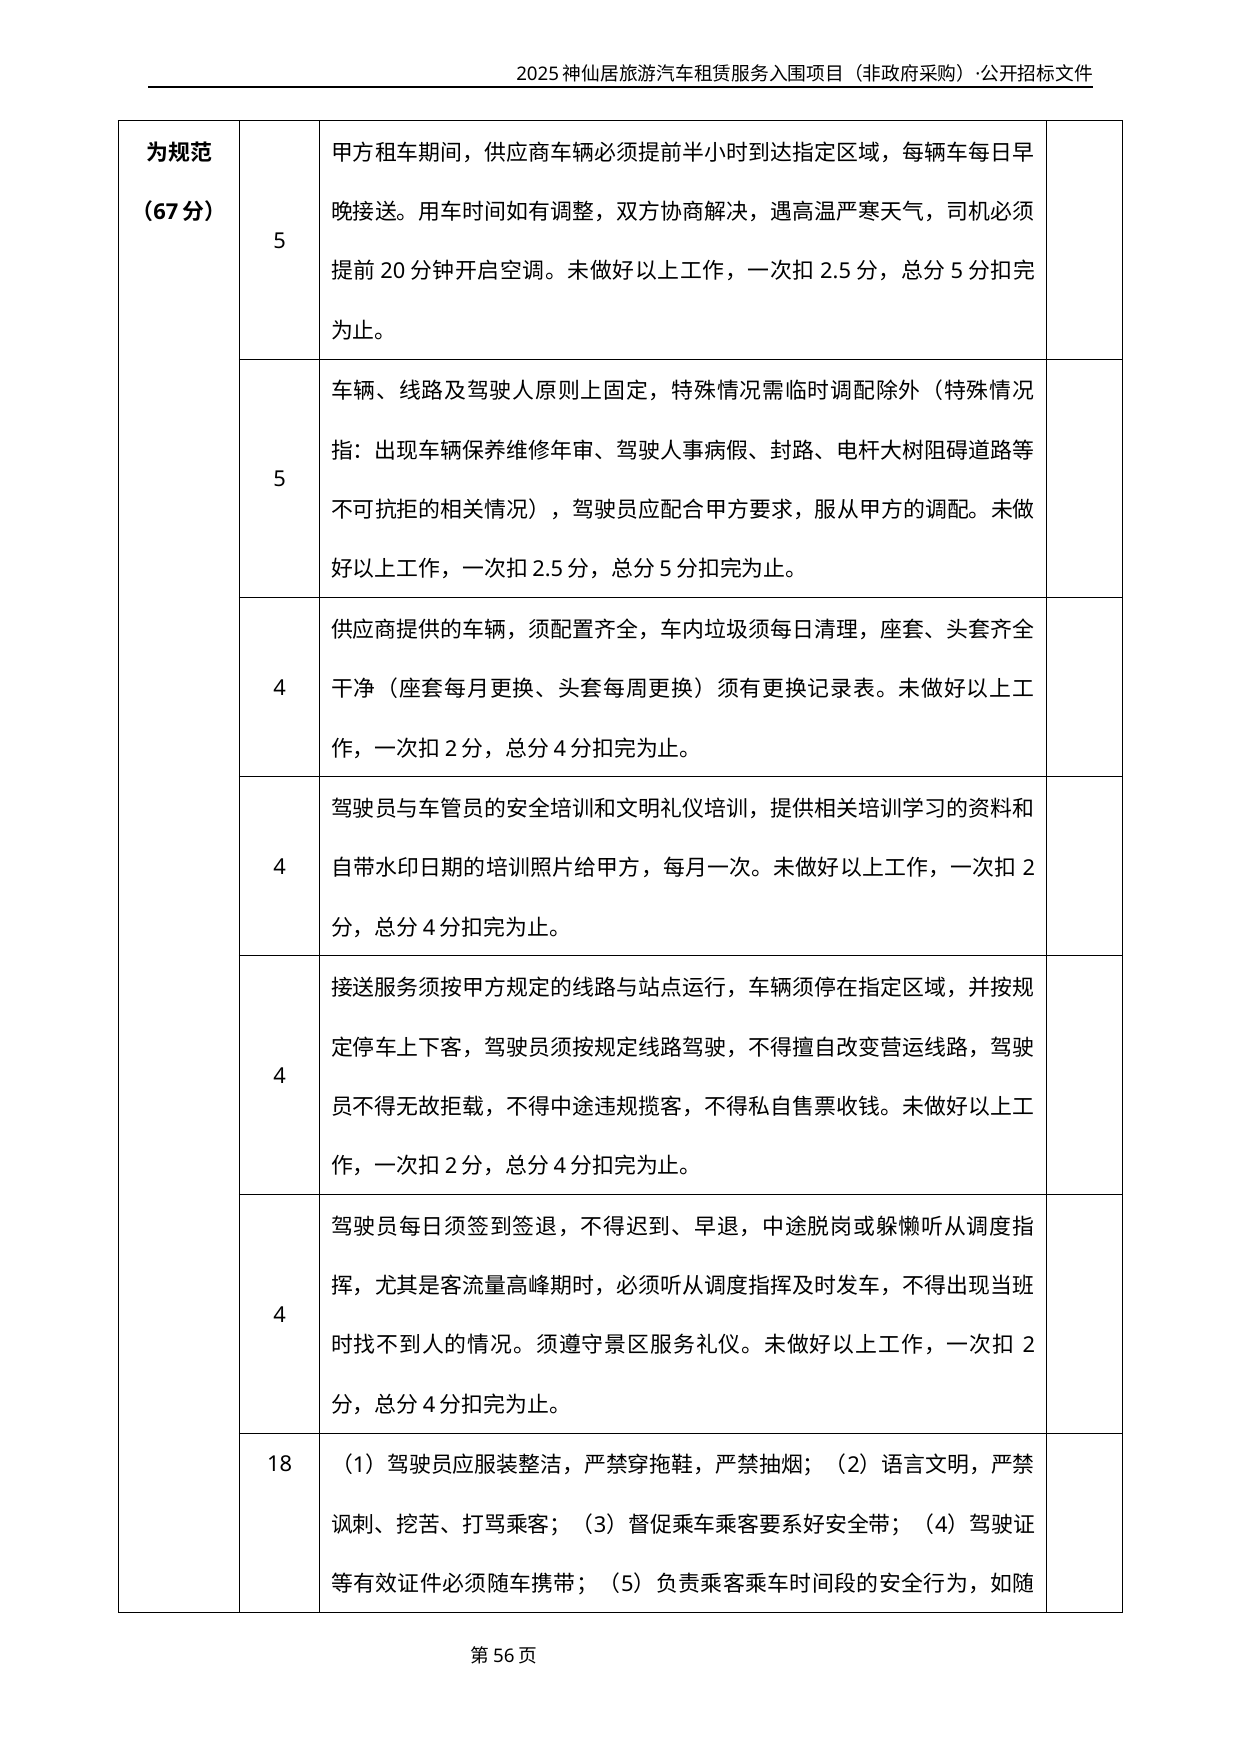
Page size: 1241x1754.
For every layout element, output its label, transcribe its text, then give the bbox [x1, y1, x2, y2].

table_cell [1047, 1195, 1122, 1432]
table_cell 18 [240, 1434, 319, 1612]
table_cell [1047, 598, 1122, 776]
table_cell 4 [240, 1195, 319, 1432]
table_cell [1047, 121, 1122, 358]
table_cell 4 [240, 956, 319, 1194]
table_cell 甲方租车期间，供应商车辆必须提前半小时到达指定区域，每辆车每日早晚接送。用车时间如有调整，双方协商解决，遇高温严寒天气，司机必须提前20分钟开启空调。未做好以上工作，一次扣2.5分，总分5分扣完为止。 [320, 121, 1046, 358]
table_cell [1047, 956, 1122, 1194]
table_cell [1047, 360, 1122, 597]
table_cell 5 [240, 360, 319, 597]
table_cell 服务质量与日常行为规范 （67分） [119, 121, 239, 1612]
table_cell 5 [240, 121, 319, 358]
table_cell [1047, 1434, 1122, 1612]
table_cell 车辆、线路及驾驶人原则上固定，特殊情况需临时调配除外（特殊情况指：出现车辆保养维修年审、驾驶人事病假、封路、电杆大树阻碍道路等不可抗拒的相关情况），驾驶员应配合甲方要求，服从甲方的调配。未做好以上工作，一次扣2.5分，总分5分扣完为止。 [320, 360, 1046, 597]
table_cell 接送服务须按甲方规定的线路与站点运行，车辆须停在指定区域，并按规定停车上下客，驾驶员须按规定线路驾驶，不得擅自改变营运线路，驾驶员不得无故拒载，不得中途违规揽客，不得私自售票收钱。未做好以上工作，一次扣2分，总分4分扣完为止。 [320, 956, 1046, 1194]
table_cell 4 [240, 777, 319, 955]
table_cell 驾驶员与车管员的安全培训和文明礼仪培训，提供相关培训学习的资料和自带水印日期的培训照片给甲方，每月一次。未做好以上工作，一次扣2分，总分4分扣完为止。 [320, 777, 1046, 955]
table_cell 供应商提供的车辆，须配置齐全，车内垃圾须每日清理，座套、头套齐全干净（座套每月更换、头套每周更换）须有更换记录表。未做好以上工作，一次扣2分，总分4分扣完为止。 [320, 598, 1046, 776]
table_cell 驾驶员每日须签到签退，不得迟到、早退，中途脱岗或躲懒听从调度指挥，尤其是客流量高峰期时，必须听从调度指挥及时发车，不得出现当班时找不到人的情况。须遵守景区服务礼仪。未做好以上工作，一次扣2分，总分4分扣完为止。 [320, 1195, 1046, 1432]
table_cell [320, 1434, 1046, 1612]
table_cell [1047, 777, 1122, 955]
table_cell 4 [240, 598, 319, 776]
